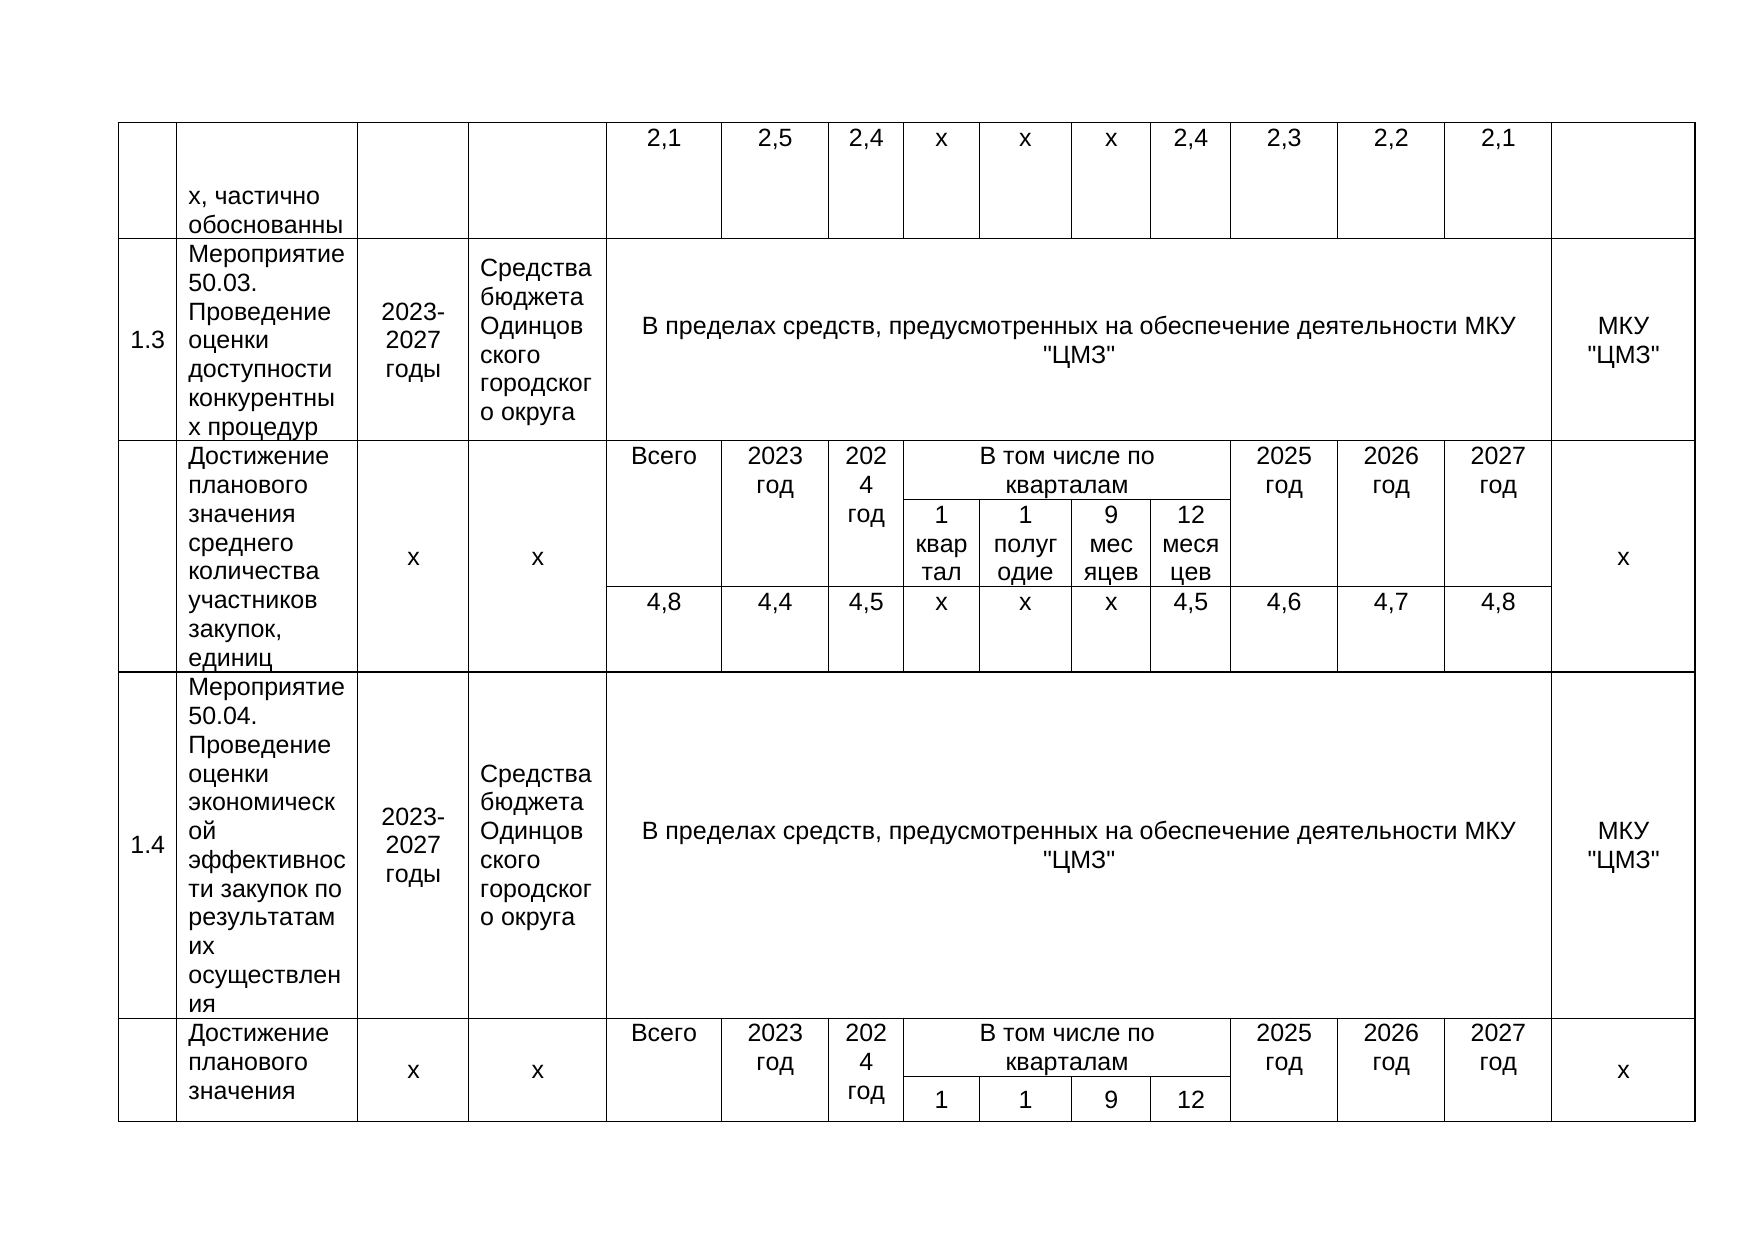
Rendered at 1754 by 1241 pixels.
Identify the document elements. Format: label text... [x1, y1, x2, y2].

table_cell 2026 год [1338, 441, 1444, 586]
table_cell 2,1 [1445, 123, 1551, 238]
table_cell 4,5 [1151, 587, 1230, 671]
table_cell 1 полугодие [980, 1077, 1071, 1121]
table_cell 4,5 [829, 587, 903, 671]
table_cell 1.3 [119, 239, 176, 440]
table_cell 1 полугодие [980, 500, 1071, 586]
table_cell 4,7 [1338, 587, 1444, 671]
table_cell х [469, 1019, 606, 1121]
table_cell Средства бюджета Одинцовского городского округа [469, 239, 606, 440]
table_cell В том числе по кварталам [904, 1019, 1230, 1076]
table_cell 2,2 [1338, 123, 1444, 238]
table_cell 1 квартал [904, 500, 979, 586]
table_cell [119, 1019, 176, 1121]
table_cell 2023-2027 годы [358, 239, 468, 440]
table_cell 2027 год [1445, 1019, 1551, 1121]
table_cell 2024 год [829, 441, 903, 586]
table_cell 1.4 [119, 673, 176, 1017]
table_cell х [904, 587, 979, 671]
table_cell [119, 441, 176, 671]
table_cell 12 месяцев [1151, 500, 1230, 586]
table_cell В пределах средств, предусмотренных на обеспечение деятельности МКУ "ЦМЗ" [607, 673, 1551, 1017]
table_cell х [1552, 441, 1694, 671]
table_cell х [358, 441, 468, 671]
table_cell 2027 год [1445, 441, 1551, 586]
table_cell Всего [607, 441, 721, 586]
table_cell Средства бюджета Одинцовского городского округа [469, 673, 606, 1017]
table_cell Мероприятие 50.04. Проведение оценки экономической эффективности закупок по результатам их осуществления [177, 673, 357, 1017]
table_cell 2,1 [607, 123, 721, 238]
table_cell х [904, 123, 979, 238]
table_cell х [980, 123, 1071, 238]
table_cell 2026 год [1338, 1019, 1444, 1121]
table_cell В пределах средств, предусмотренных на обеспечение деятельности МКУ "ЦМЗ" [607, 239, 1551, 440]
table_cell 4,8 [1445, 587, 1551, 671]
table_cell 9 месяцев [1072, 500, 1150, 586]
table_cell х [980, 587, 1071, 671]
table_cell 2023-2027 годы [358, 673, 468, 1017]
table_cell Достижение планового значения доли общей экономии денежных средств по результатам осуществления закупок, процент [177, 1019, 357, 1121]
table_cell 4,8 [607, 587, 721, 671]
table_cell 2,5 [722, 123, 828, 238]
table_cell 9 месяцев [1072, 1077, 1150, 1121]
table_cell х [1552, 1019, 1694, 1121]
table_cell 2023 год [722, 1019, 828, 1121]
table_cell Всего [607, 1019, 721, 1121]
table_cell В том числе по кварталам [904, 441, 1230, 499]
table_cell 4,4 [722, 587, 828, 671]
table_cell х [1072, 123, 1150, 238]
table_cell 2025 год [1231, 1019, 1337, 1121]
table_cell 4,6 [1231, 587, 1337, 671]
table_cell 2,3 [1231, 123, 1337, 238]
table_cell Мероприятие 50.03. Проведение оценки доступности конкурентных процедур [177, 239, 357, 440]
table_cell х [1072, 587, 1150, 671]
table_cell МКУ "ЦМЗ" [1552, 673, 1694, 1017]
table_cell 2,4 [1151, 123, 1230, 238]
table_cell МКУ "ЦМЗ" [1552, 239, 1694, 440]
table_cell 1 квартал [904, 1077, 979, 1121]
table_cell 2023 год [722, 441, 828, 586]
table_cell 2,4 [829, 123, 903, 238]
table_cell х [358, 1019, 468, 1121]
table_cell х [469, 441, 606, 671]
table_cell 12 месяцев [1151, 1077, 1230, 1121]
table_cell 2025 год [1231, 441, 1337, 586]
table_cell 2024 год [829, 1019, 903, 1121]
table_cell Достижение планового значения среднего количества участников закупок, единиц [177, 441, 357, 671]
